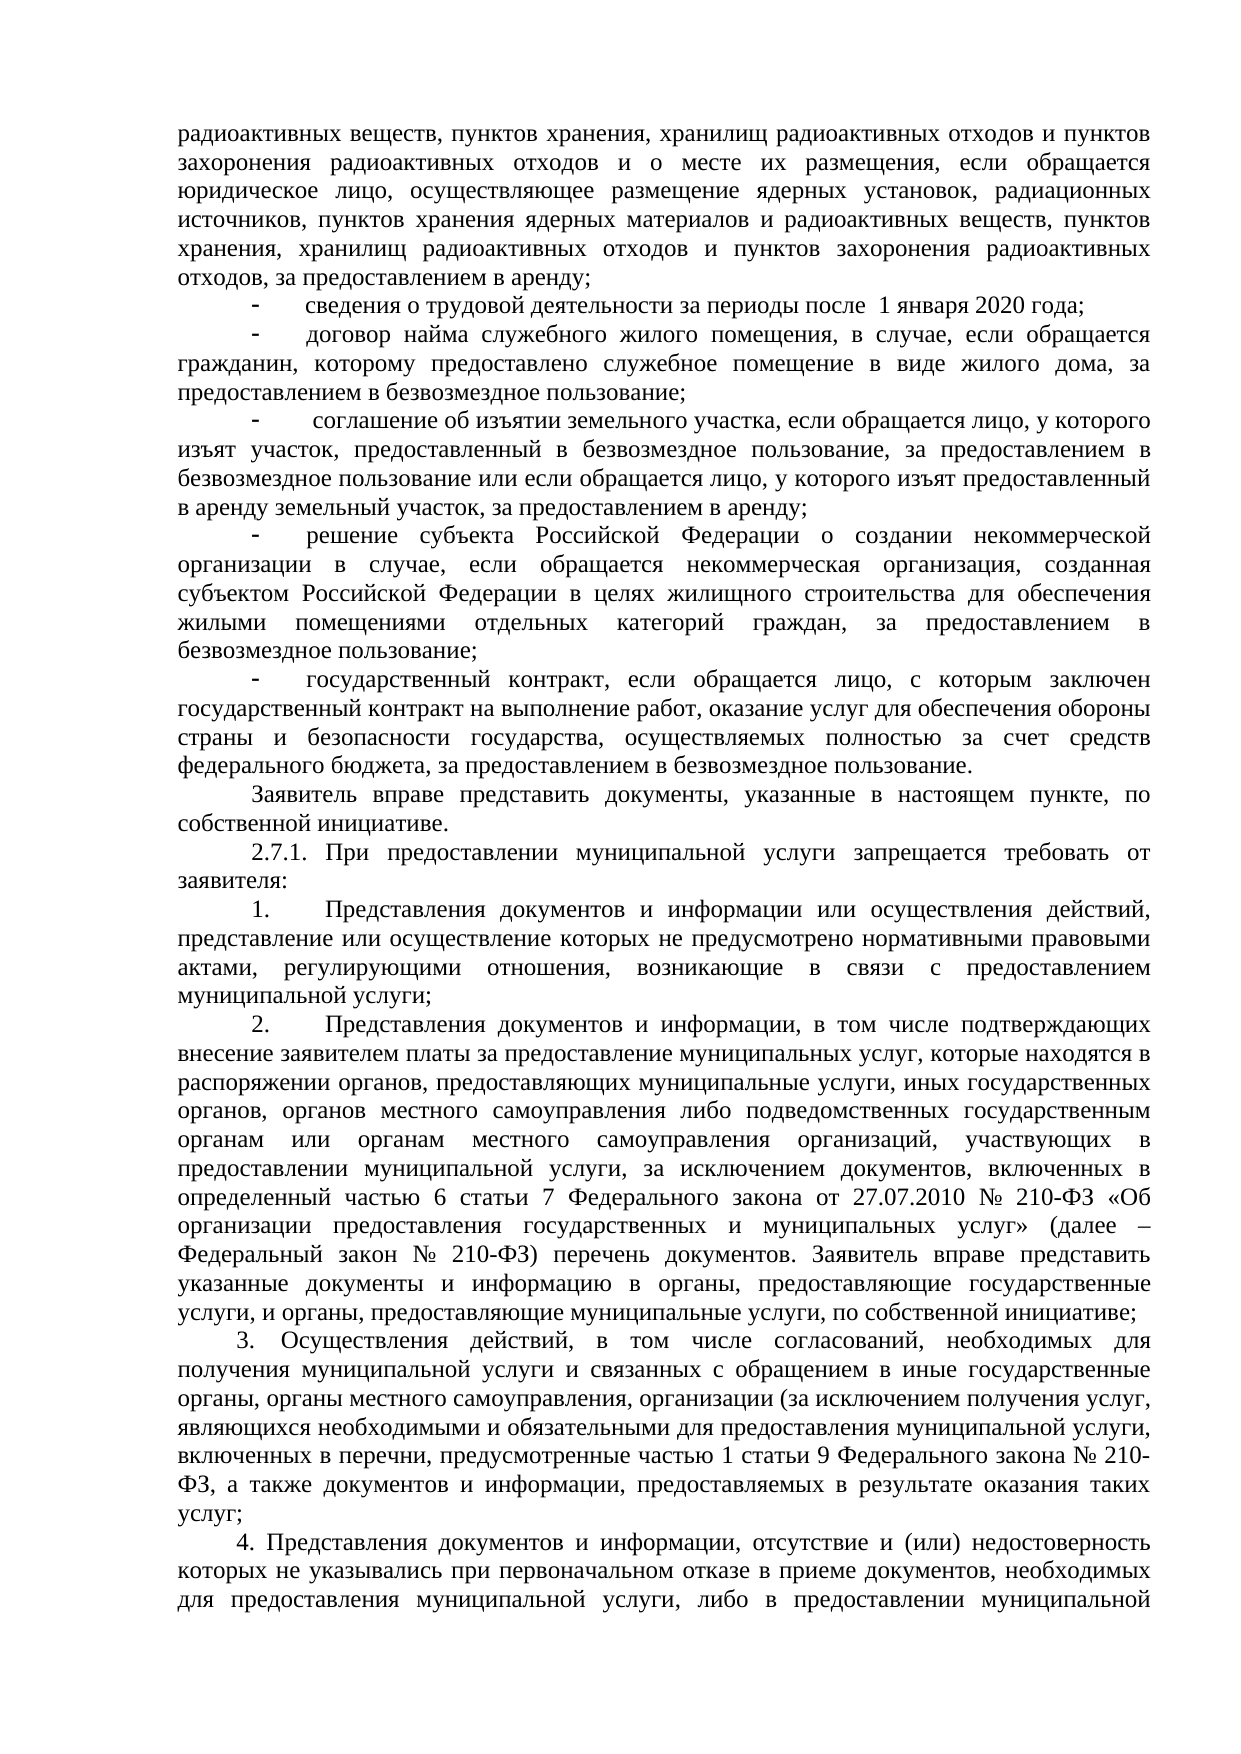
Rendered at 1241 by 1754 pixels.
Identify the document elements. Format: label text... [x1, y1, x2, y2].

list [177, 118, 1152, 291]
text 2.7.1. При предоставлении муниципальной услуги запрещается требовать от заявителя: [177, 837, 1152, 894]
text 3. Осуществления действий, в том числе согласований, необходимых для получения муниципальной услуги и связанных с обращением в иные государственные органы, органы местного самоуправления, организации (за исключением получения услуг, являющихся необходимыми и обязательными для предоставления муниципальной услуги, включенных в перечни, предусмотренные частью 1 статьи 9 Федерального закона № 210-ФЗ, а также документов и информации, предоставляемых в результате оказания таких услуг; [177, 1326, 1152, 1527]
list сведения о трудовой деятельности за периоды после 1 января 2020 года; [177, 291, 1152, 319]
text 2. Представления документов и информации, в том числе подтверждающих внесение заявителем платы за предоставление муниципальных услуг, которые находятся в распоряжении органов, предоставляющих муниципальные услуги, иных государственных органов, органов местного самоуправления либо подведомственных государственным органам или органам местного самоуправления организаций, участвующих в предоставлении муниципальной услуги, за исключением документов, включенных в определенный частью 6 статьи 7 Федерального закона от 27.07.2010 № 210-ФЗ «Об организации предоставления государственных и муниципальных услуг» (далее – Федеральный закон № 210-ФЗ) перечень документов. Заявитель вправе представить указанные документы и информацию в органы, предоставляющие государственные услуги, и органы, предоставляющие муниципальные услуги, по собственной инициативе; [177, 1009, 1152, 1326]
text 1. Представления документов и информации или осуществления действий, представление или осуществление которых не предусмотрено нормативными правовыми актами, регулирующими отношения, возникающие в связи с предоставлением муниципальной услуги; [177, 894, 1152, 1009]
list договор найма служебного жилого помещения, в случае, если обращается гражданин, которому предоставлено служебное помещение в виде жилого дома, за предоставлением в безвозмездное пользование; [177, 319, 1152, 406]
text Заявитель вправе представить документы, указанные в настоящем пункте, по собственной инициативе. [177, 779, 1152, 837]
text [177, 1527, 1152, 1613]
list соглашение об изъятии земельного участка, если обращается лицо, у которого изъят участок, предоставленный в безвозмездное пользование, за предоставлением в безвозмездное пользование или если обращается лицо, у которого изъят предоставленный в аренду земельный участок, за предоставлением в аренду; [177, 406, 1152, 521]
list государственный контракт, если обращается лицо, с которым заключен государственный контракт на выполнение работ, оказание услуг для обеспечения обороны страны и безопасности государства, осуществляемых полностью за счет средств федерального бюджета, за предоставлением в безвозмездное пользование. [177, 664, 1152, 779]
list решение субъекта Российской Федерации о создании некоммерческой организации в случае, если обращается некоммерческая организация, созданная субъектом Российской Федерации в целях жилищного строительства для обеспечения жилыми помещениями отдельных категорий граждан, за предоставлением в безвозмездное пользование; [177, 521, 1152, 664]
